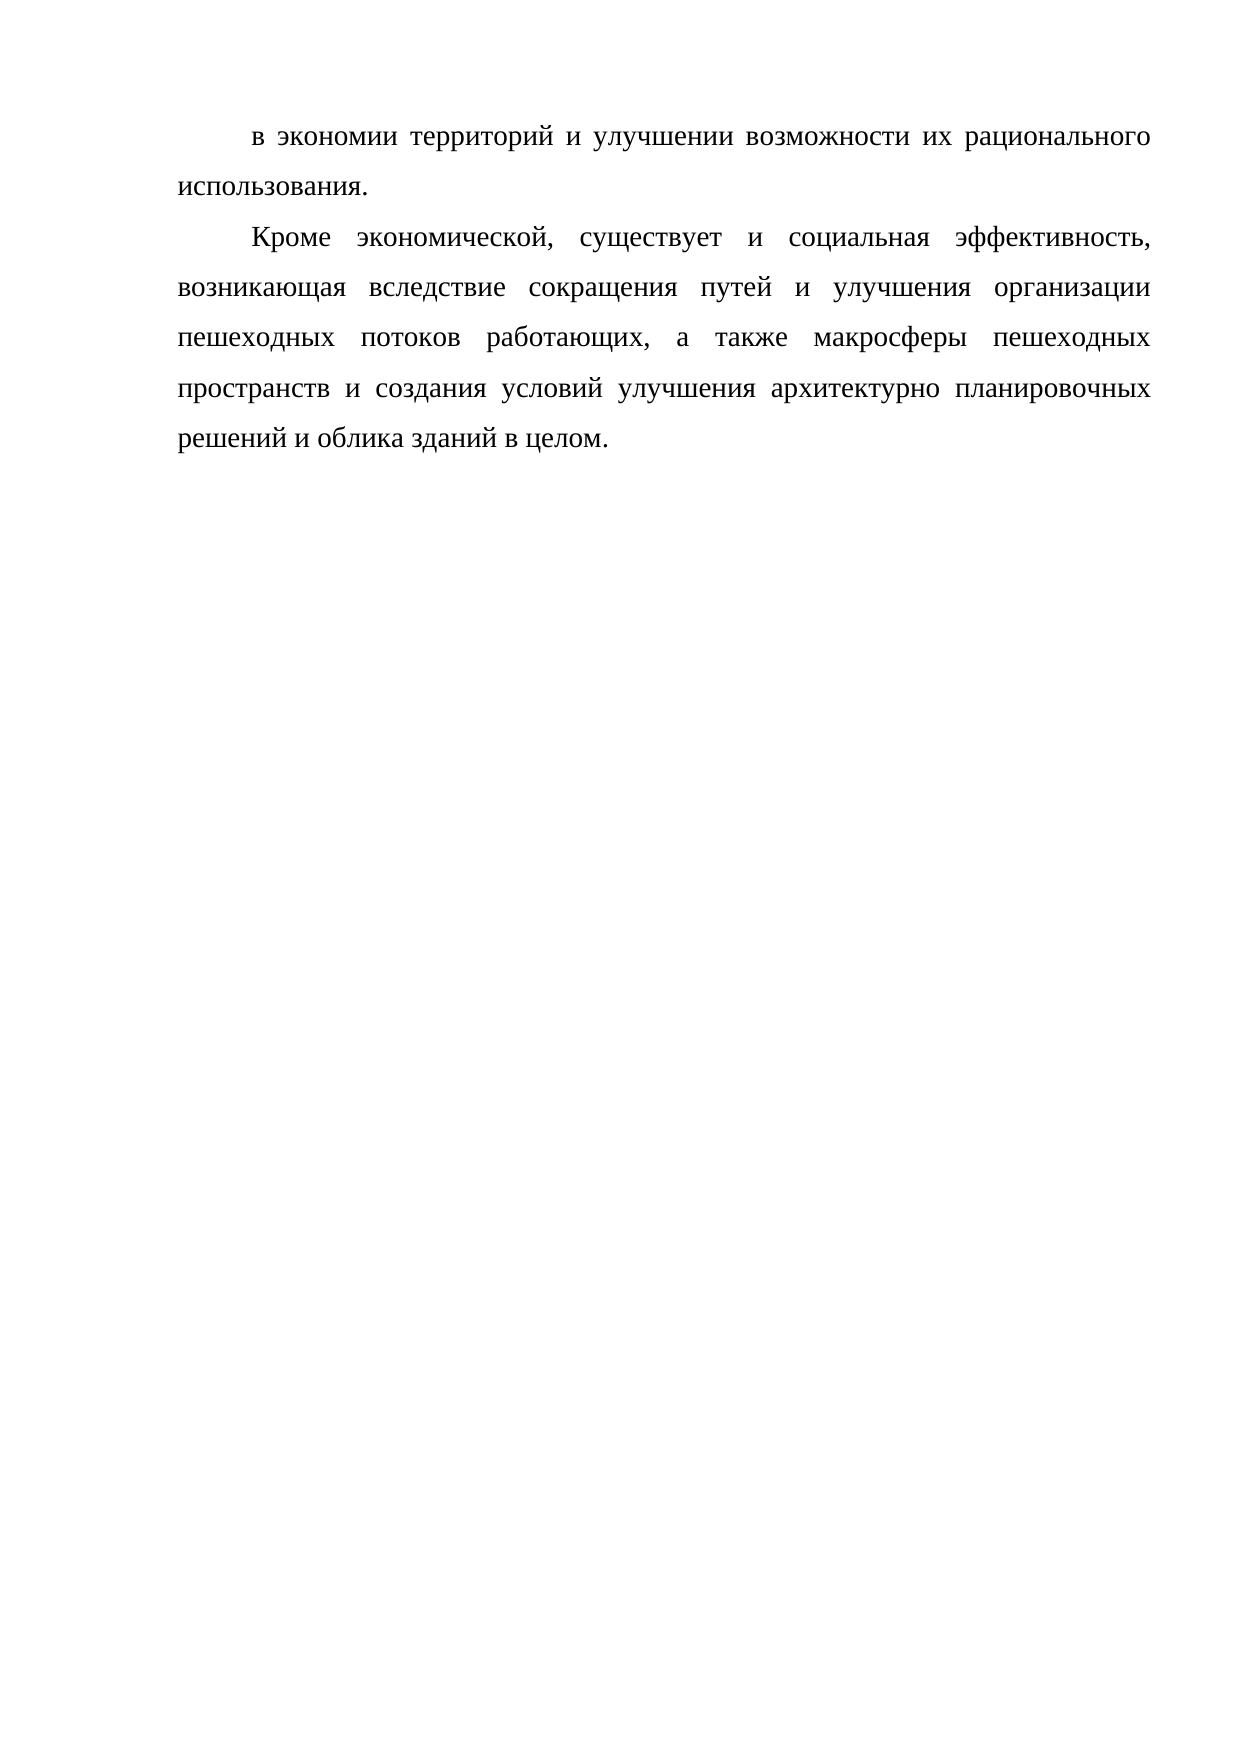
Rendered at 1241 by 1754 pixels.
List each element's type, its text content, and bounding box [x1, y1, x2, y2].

list Кроме экономической, существует и социальная эффективность, возникающая вследствие сокращения путей и улучшения организации пешеходных потоков работающих, а также макросферы пешеходных пространств и создания условий улучшения архитектурно планировочных решений и облика зданий в целом. [177, 219, 1152, 453]
list в экономии территорий и улучшении возможности их рационального использования. [177, 118, 1152, 202]
